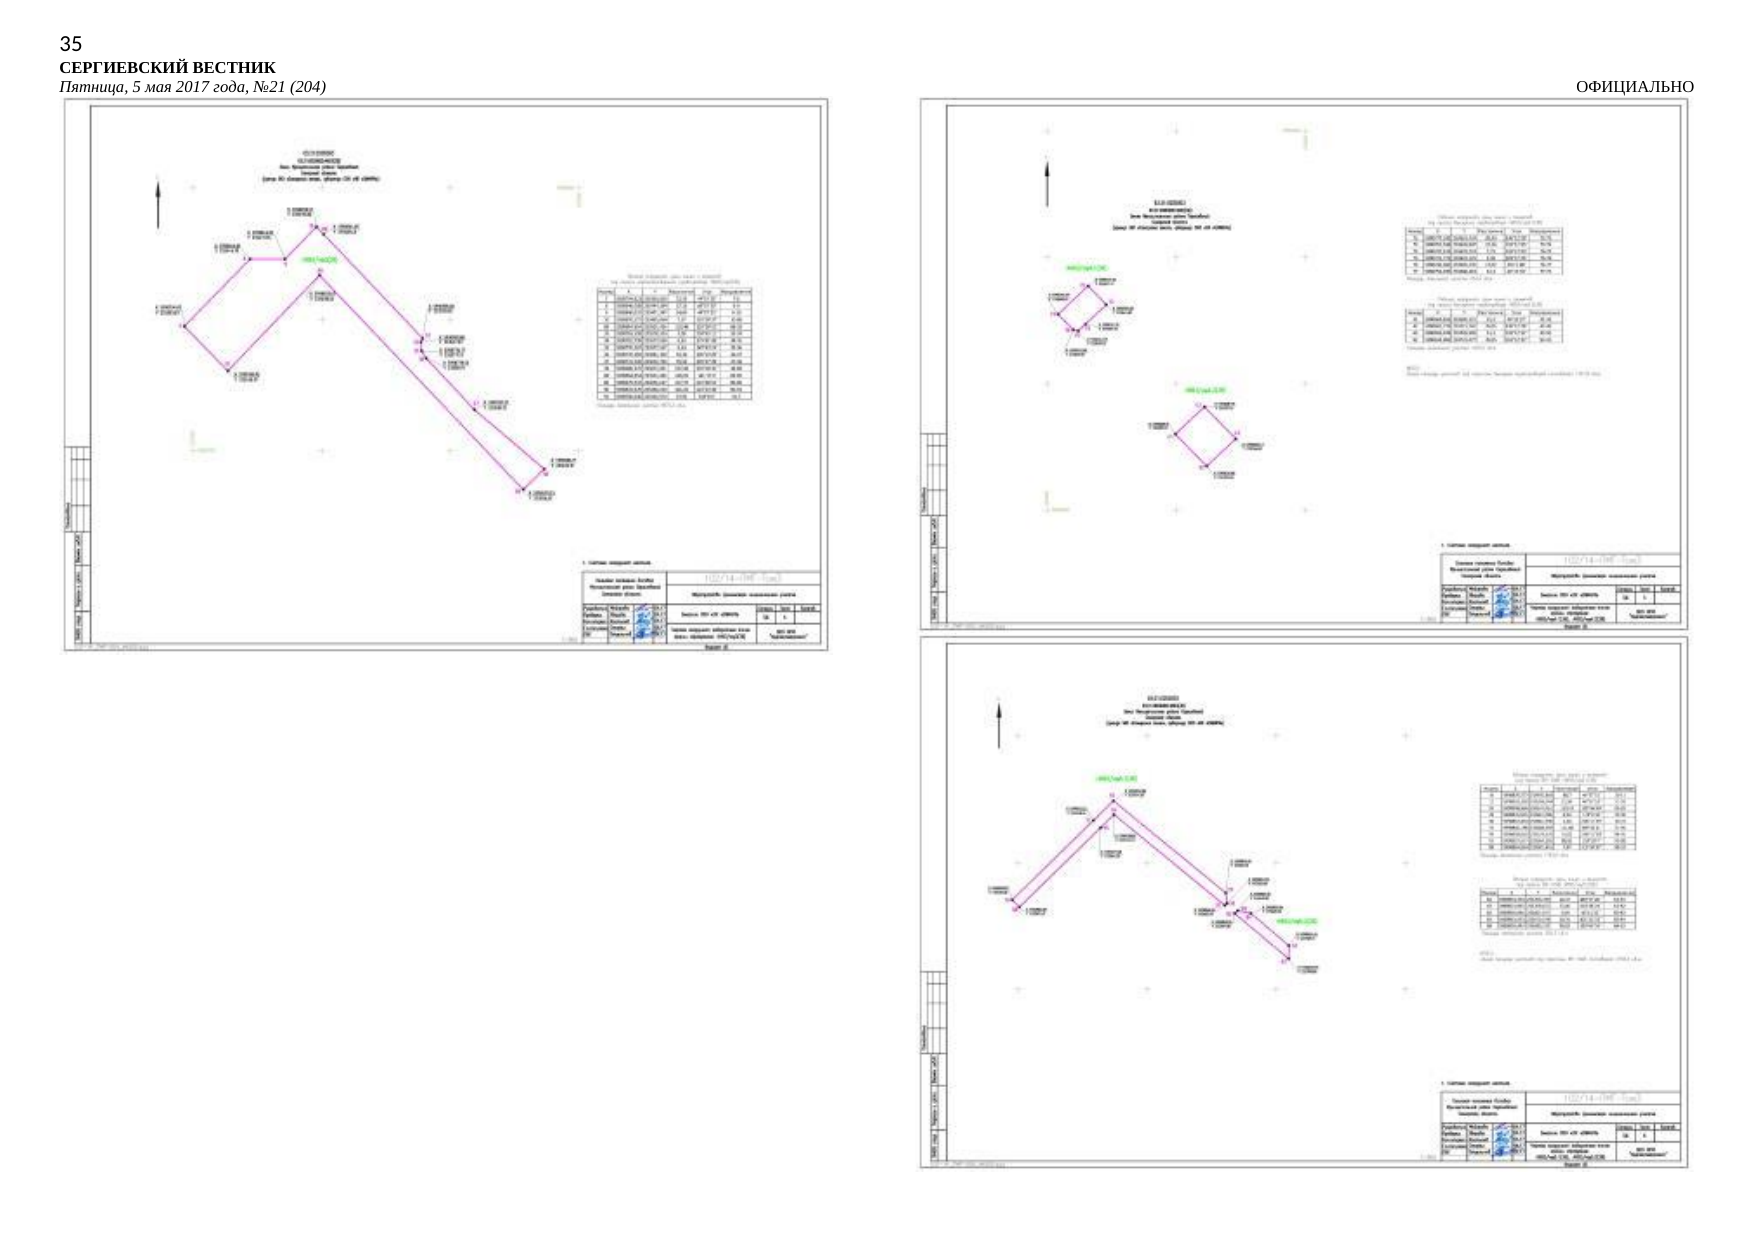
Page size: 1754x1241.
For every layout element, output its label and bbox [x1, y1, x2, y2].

picture [915, 96, 1694, 1172]
picture [59, 96, 834, 655]
